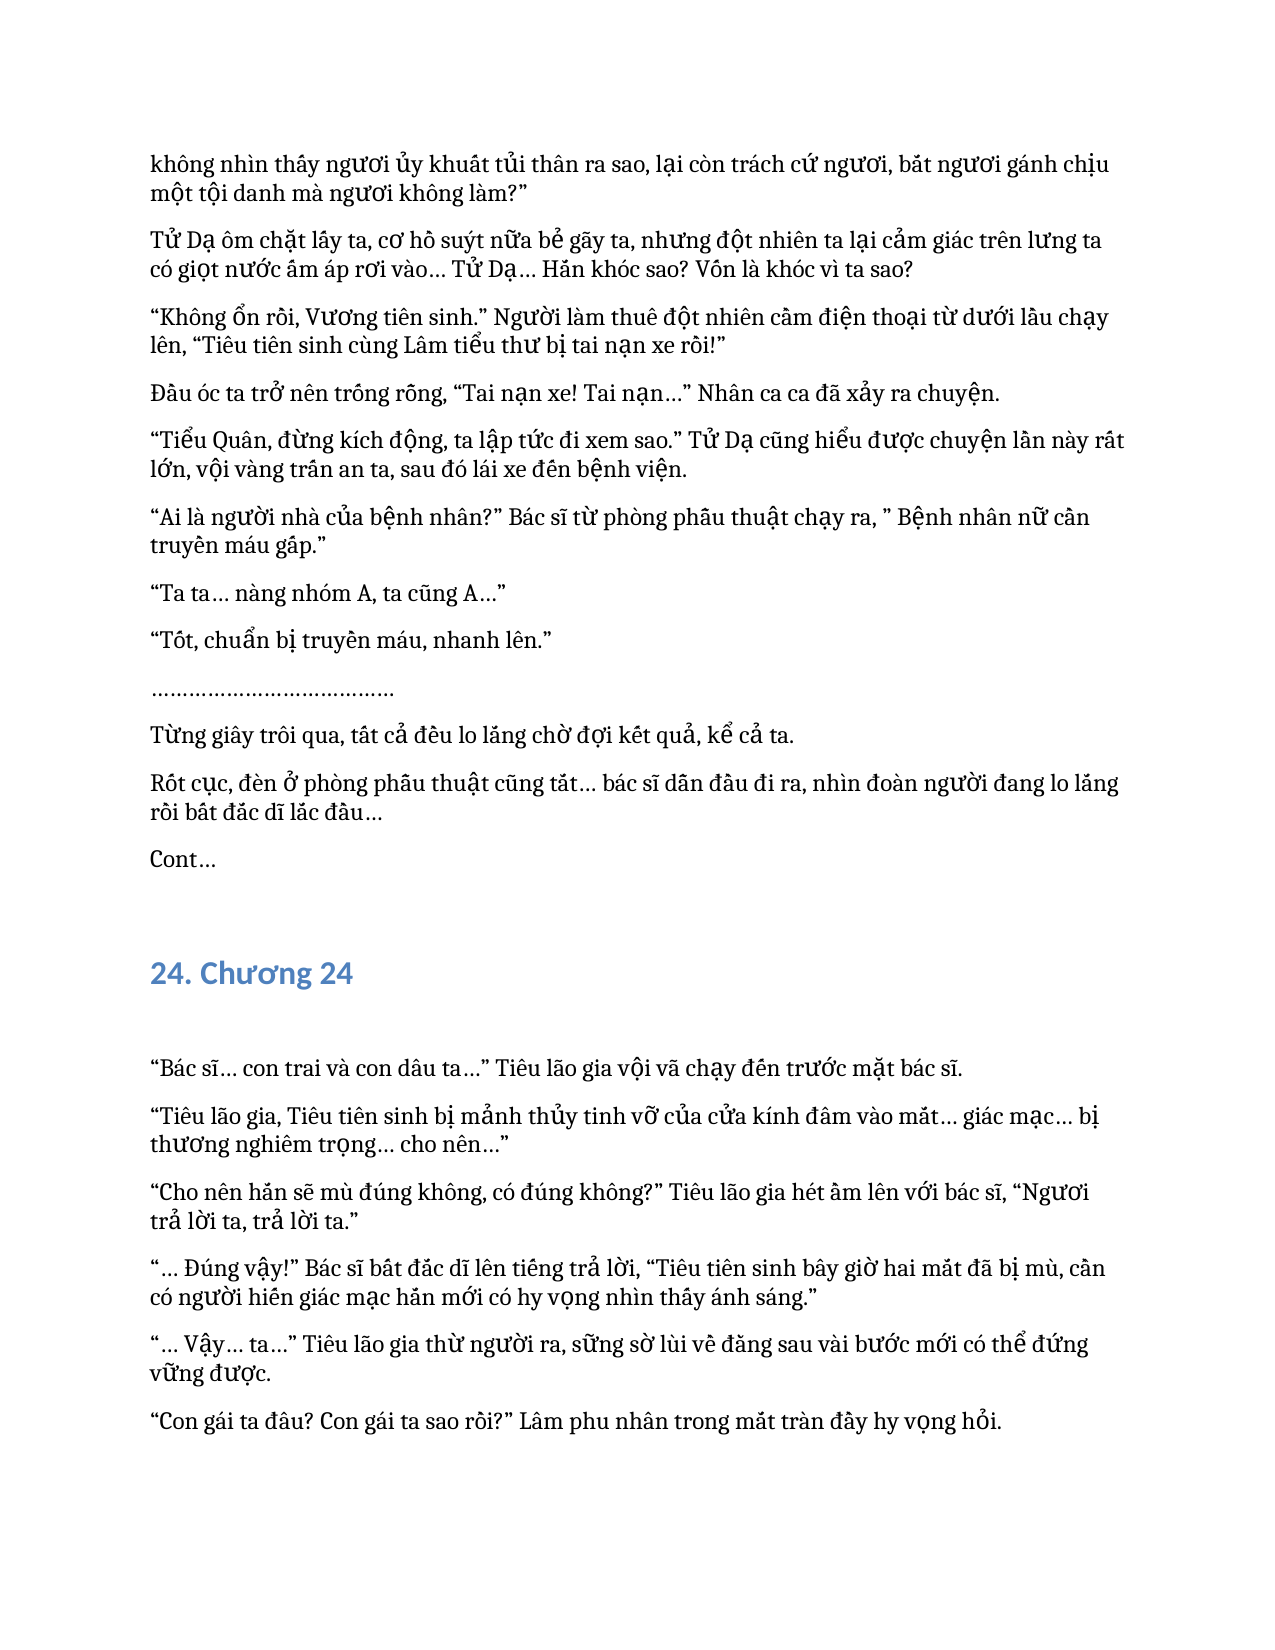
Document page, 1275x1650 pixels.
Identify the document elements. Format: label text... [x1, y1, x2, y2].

text “Cho nên hắn sẽ mù đúng không, có đúng không?” Tiêu lão gia hét ầm lên với bác sĩ, “Ngươi trả lời ta, trả lời ta.” [150, 1178, 1125, 1235]
text “Ai là người nhà của bệnh nhân?” Bác sĩ từ phòng phẫu thuật chạy ra, ” Bệnh nhân nữ cần truyền máu gấp.” [150, 502, 1125, 560]
text Rốt cục, đèn ở phòng phẫu thuật cũng tắt… bác sĩ dẫn đầu đi ra, nhìn đoàn người đang lo lắng rồi bất đắc dĩ lắc đầu… [150, 769, 1125, 826]
text “Tiêu lão gia, Tiêu tiên sinh bị mảnh thủy tinh vỡ của cửa kính đâm vào mắt… giác mạc… bị thương nghiêm trọng… cho nên…” [150, 1102, 1125, 1159]
text Từng giây trôi qua, tất cả đều lo lắng chờ đợi kết quả, kể cả ta. [150, 721, 1125, 750]
subtitle 24. Chương 24 [150, 952, 1125, 993]
text ………………………………… [150, 674, 1125, 702]
text “… Vậy… ta…” Tiêu lão gia thừ người ra, sững sờ lùi về đằng sau vài bước mới có thể đứng vững được. [150, 1330, 1125, 1388]
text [150, 150, 1125, 207]
text “Ta ta… nàng nhóm A, ta cũng A…” [150, 579, 1125, 607]
text “… Đúng vậy!” Bác sĩ bất đắc dĩ lên tiếng trả lời, “Tiêu tiên sinh bây giờ hai mắt đã bị mù, cần có người hiến giác mạc hắn mới có hy vọng nhìn thấy ánh sáng.” [150, 1254, 1125, 1312]
text “Con gái ta đâu? Con gái ta sao rồi?” Lâm phu nhân trong mắt tràn đầy hy vọng hỏi. [150, 1407, 1125, 1435]
text “Không ổn rồi, Vương tiên sinh.” Người làm thuê đột nhiên cầm điện thoại từ dưới lầu chạy lên, “Tiêu tiên sinh cùng Lâm tiểu thư bị tai nạn xe rồi!” [150, 302, 1125, 360]
text Đầu óc ta trở nên trống rỗng, “Tai nạn xe! Tai nạn…” Nhân ca ca đã xảy ra chuyện. [150, 379, 1125, 407]
text “Tiểu Quân, đừng kích động, ta lập tức đi xem sao.” Tử Dạ cũng hiểu được chuyện lần này rất lớn, vội vàng trấn an ta, sau đó lái xe đến bệnh viện. [150, 426, 1125, 484]
text Cont… [150, 845, 1125, 931]
text Tử Dạ ôm chặt lấy ta, cơ hồ suýt nữa bẻ gãy ta, nhưng đột nhiên ta lại cảm giác trên lưng ta có giọt nước ấm áp rơi vào… Tử Dạ… Hắn khóc sao? Vốn là khóc vì ta sao? [150, 226, 1125, 284]
text “Tốt, chuẩn bị truyền máu, nhanh lên.” [150, 626, 1125, 655]
text “Bác sĩ… con trai và con dâu ta…” Tiêu lão gia vội vã chạy đến trước mặt bác sĩ. [150, 997, 1125, 1083]
